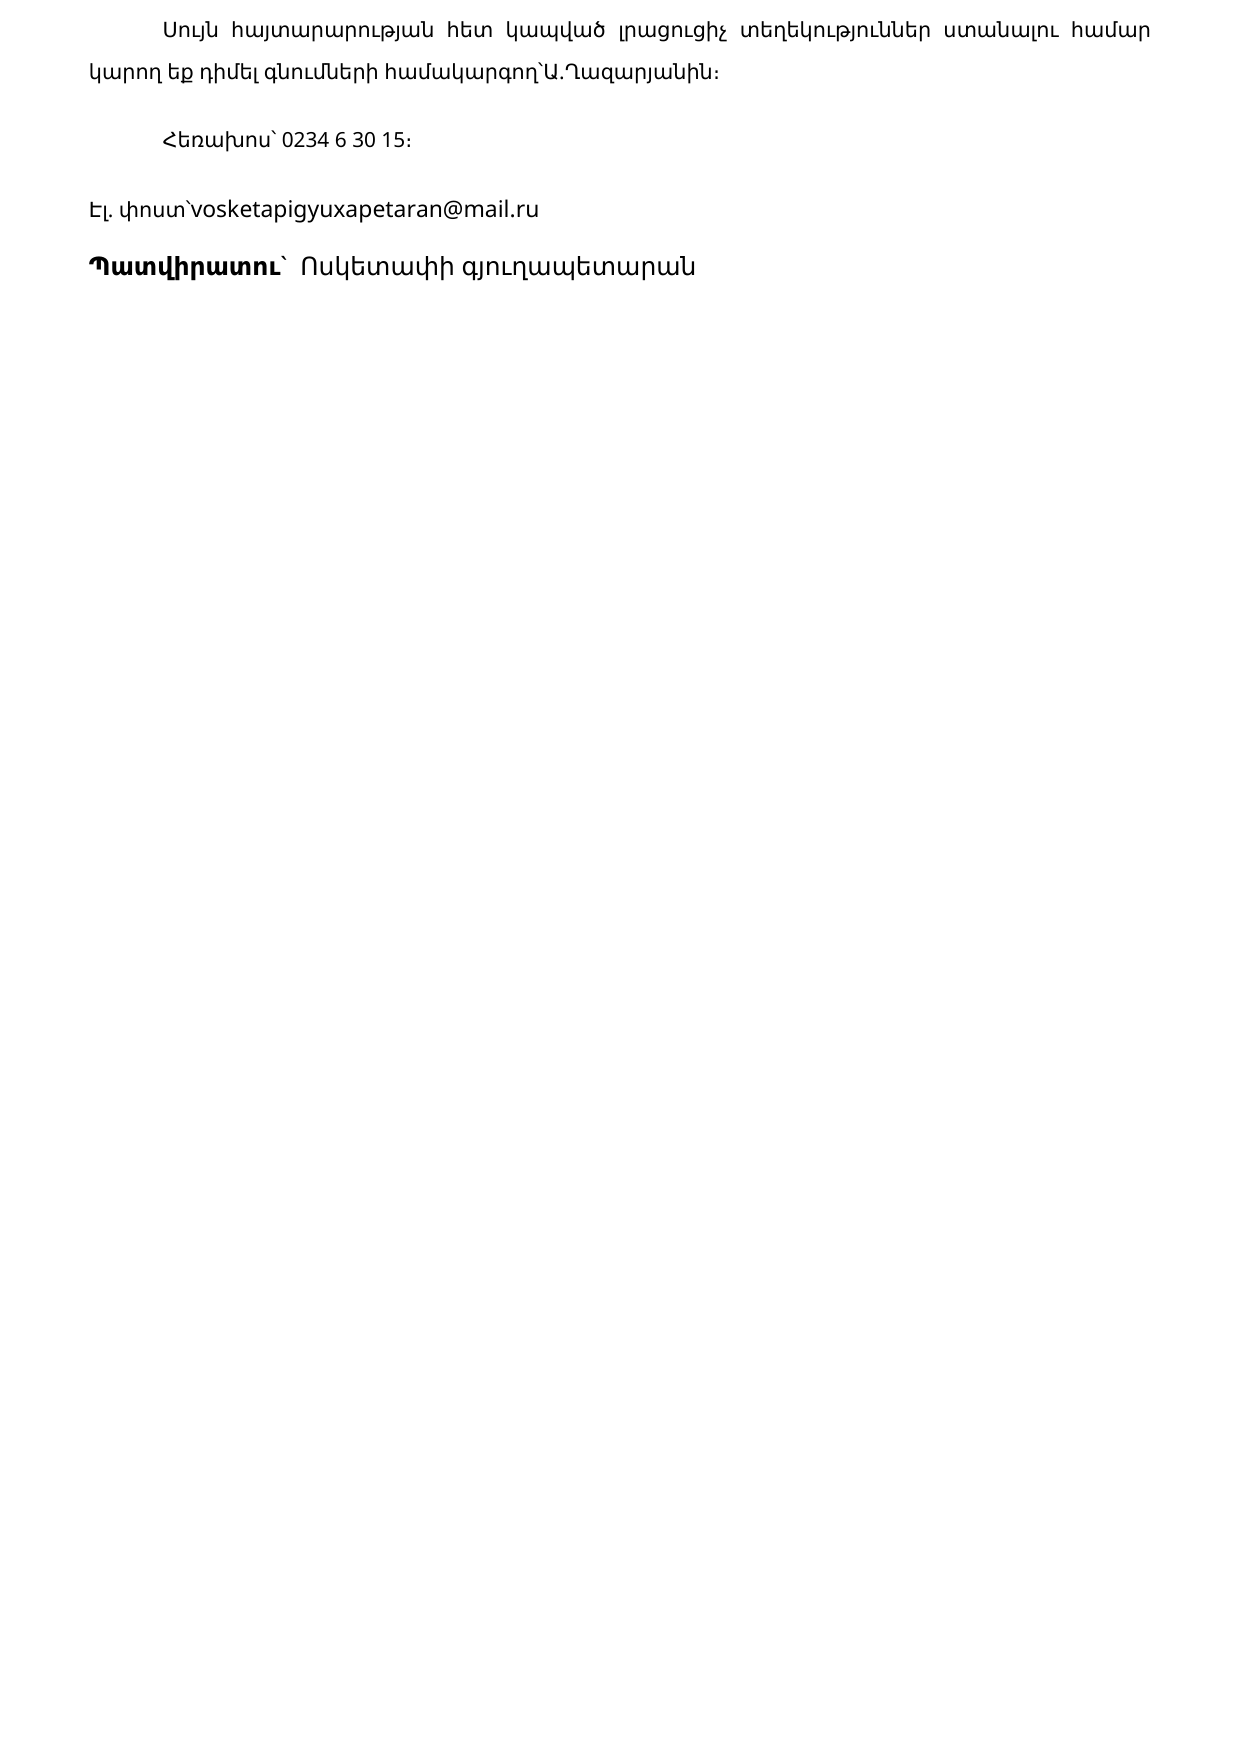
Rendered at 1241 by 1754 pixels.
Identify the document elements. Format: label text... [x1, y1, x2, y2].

text Հեռախոս՝ 0234 6 30 15։ [89, 125, 1152, 153]
text Էլ. փոստ՝vosketapigyuxapetaran@mail.ru [89, 193, 1152, 224]
text Սույն հայտարարության հետ կապված լրացուցիչ տեղեկություններ ստանալու համար կարող եք դիմել գնումների համակարգող՝Ա.Ղազարյանին։ [89, 15, 1152, 86]
text Պատվիրատու` Ոսկետափի գյուղապետարան [89, 249, 1152, 283]
